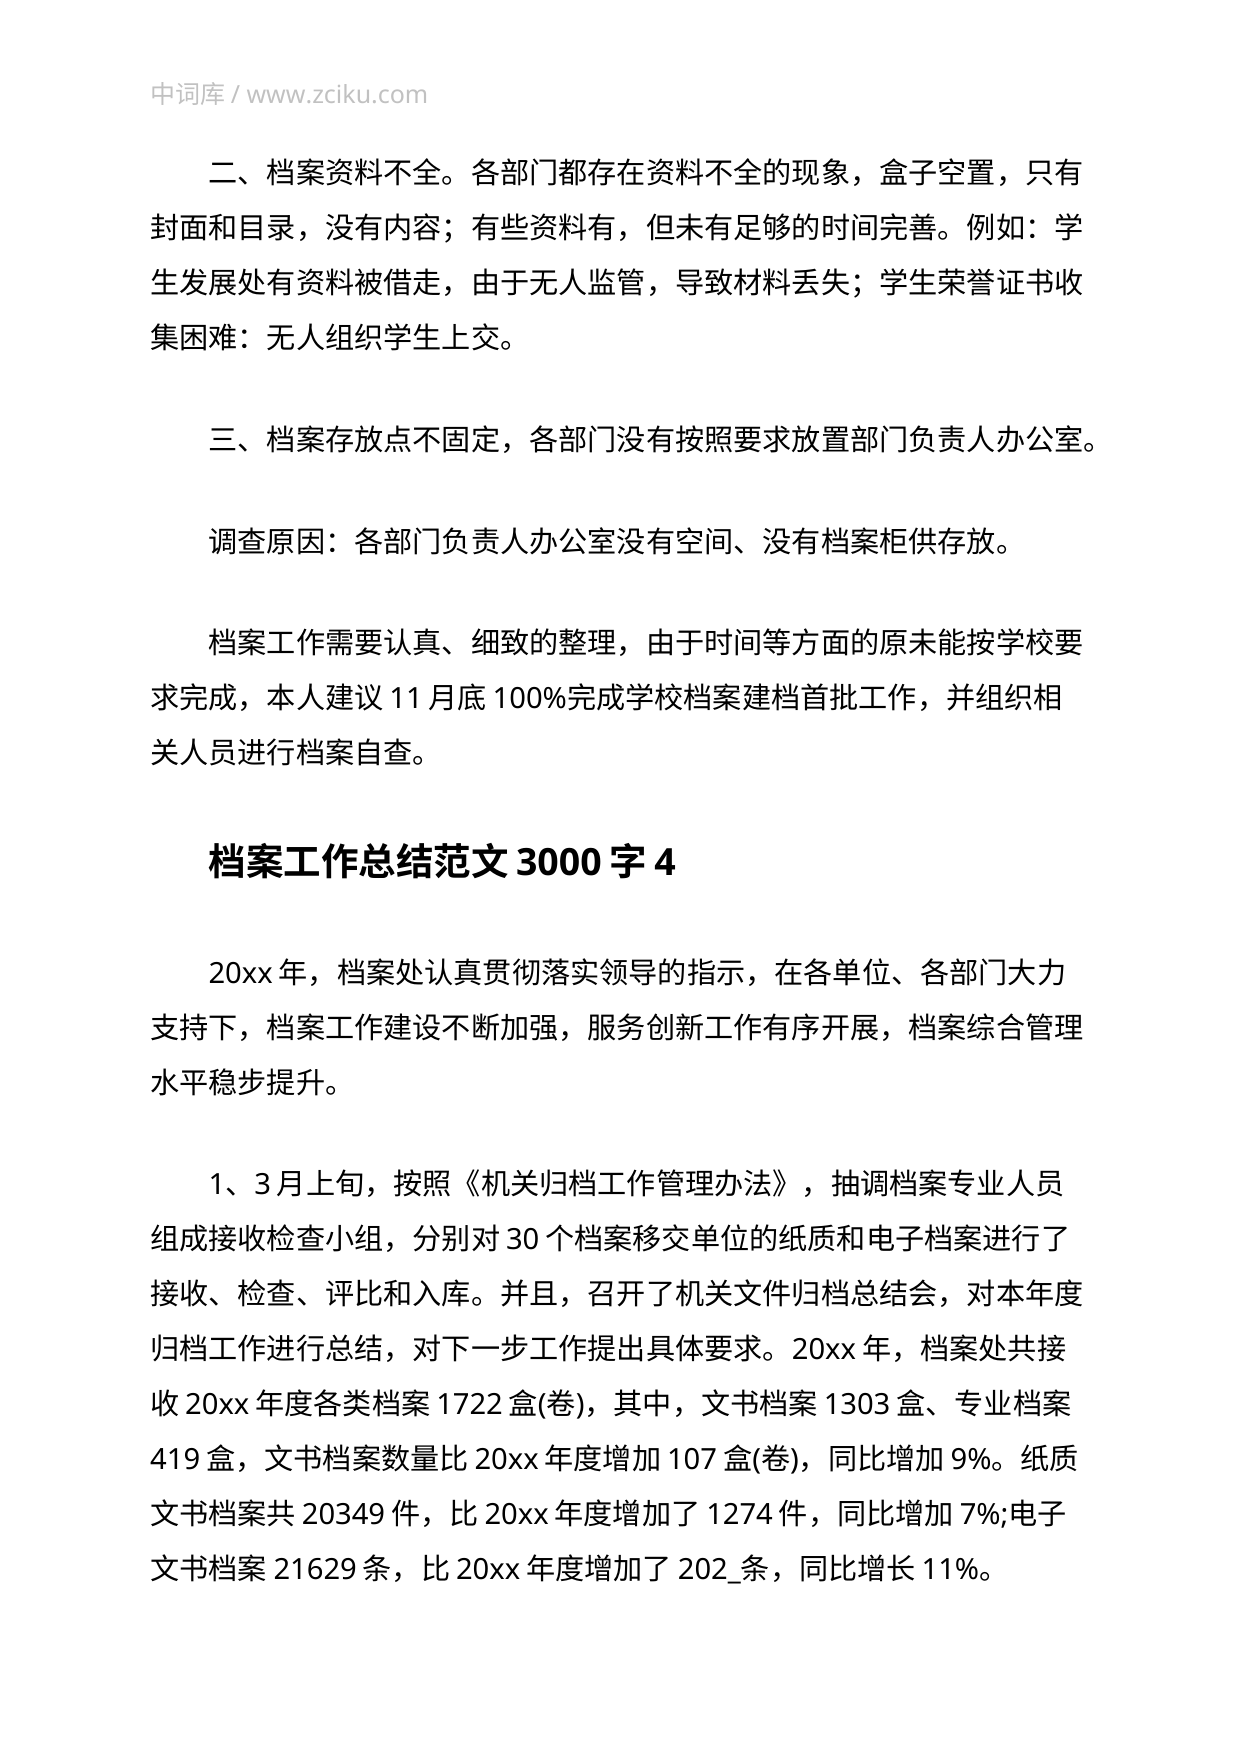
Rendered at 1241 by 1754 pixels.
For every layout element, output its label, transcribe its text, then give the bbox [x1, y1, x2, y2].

text 二、档案资料不全。各部门都存在资料不全的现象，盒子空置，只有封面和目录，没有内容；有些资料有，但未有足够的时间完善。例如：学生发展处有资料被借走，由于无人监管，导致材料丢失；学生荣誉证书收集困难：无人组织学生上交。 [150, 150, 1090, 357]
text 三、档案存放点不固定，各部门没有按照要求放置部门负责人办公室。 [150, 416, 1090, 459]
text 调查原因：各部门负责人办公室没有空间、没有档案柜供存放。 [150, 518, 1090, 561]
text 20xx年，档案处认真贯彻落实领导的指示，在各单位、各部门大力支持下，档案工作建设不断加强，服务创新工作有序开展，档案综合管理水平稳步提升。 [150, 949, 1090, 1101]
text 档案工作总结范文3000字4 [150, 832, 1090, 886]
text 档案工作需要认真、细致的整理，由于时间等方面的原未能按学校要求完成，本人建议11月底100%完成学校档案建档首批工作，并组织相关人员进行档案自查。 [150, 620, 1090, 772]
text 1、3月上旬，按照《机关归档工作管理办法》，抽调档案专业人员组成接收检查小组，分别对30个档案移交单位的纸质和电子档案进行了接收、检查、评比和入库。并且，召开了机关文件归档总结会，对本年度归档工作进行总结，对下一步工作提出具体要求。20xx年，档案处共接收20xx年度各类档案1722盒(卷)，其中，文书档案1303盒、专业档案419盒，文书档案数量比20xx年度增加107盒(卷)，同比增加9%。纸质文书档案共20349件，比20xx年度增加了1274件，同比增加7%;电子文书档案 21629条，比20xx年度增加了202_条，同比增长11%。 [150, 1161, 1090, 1588]
